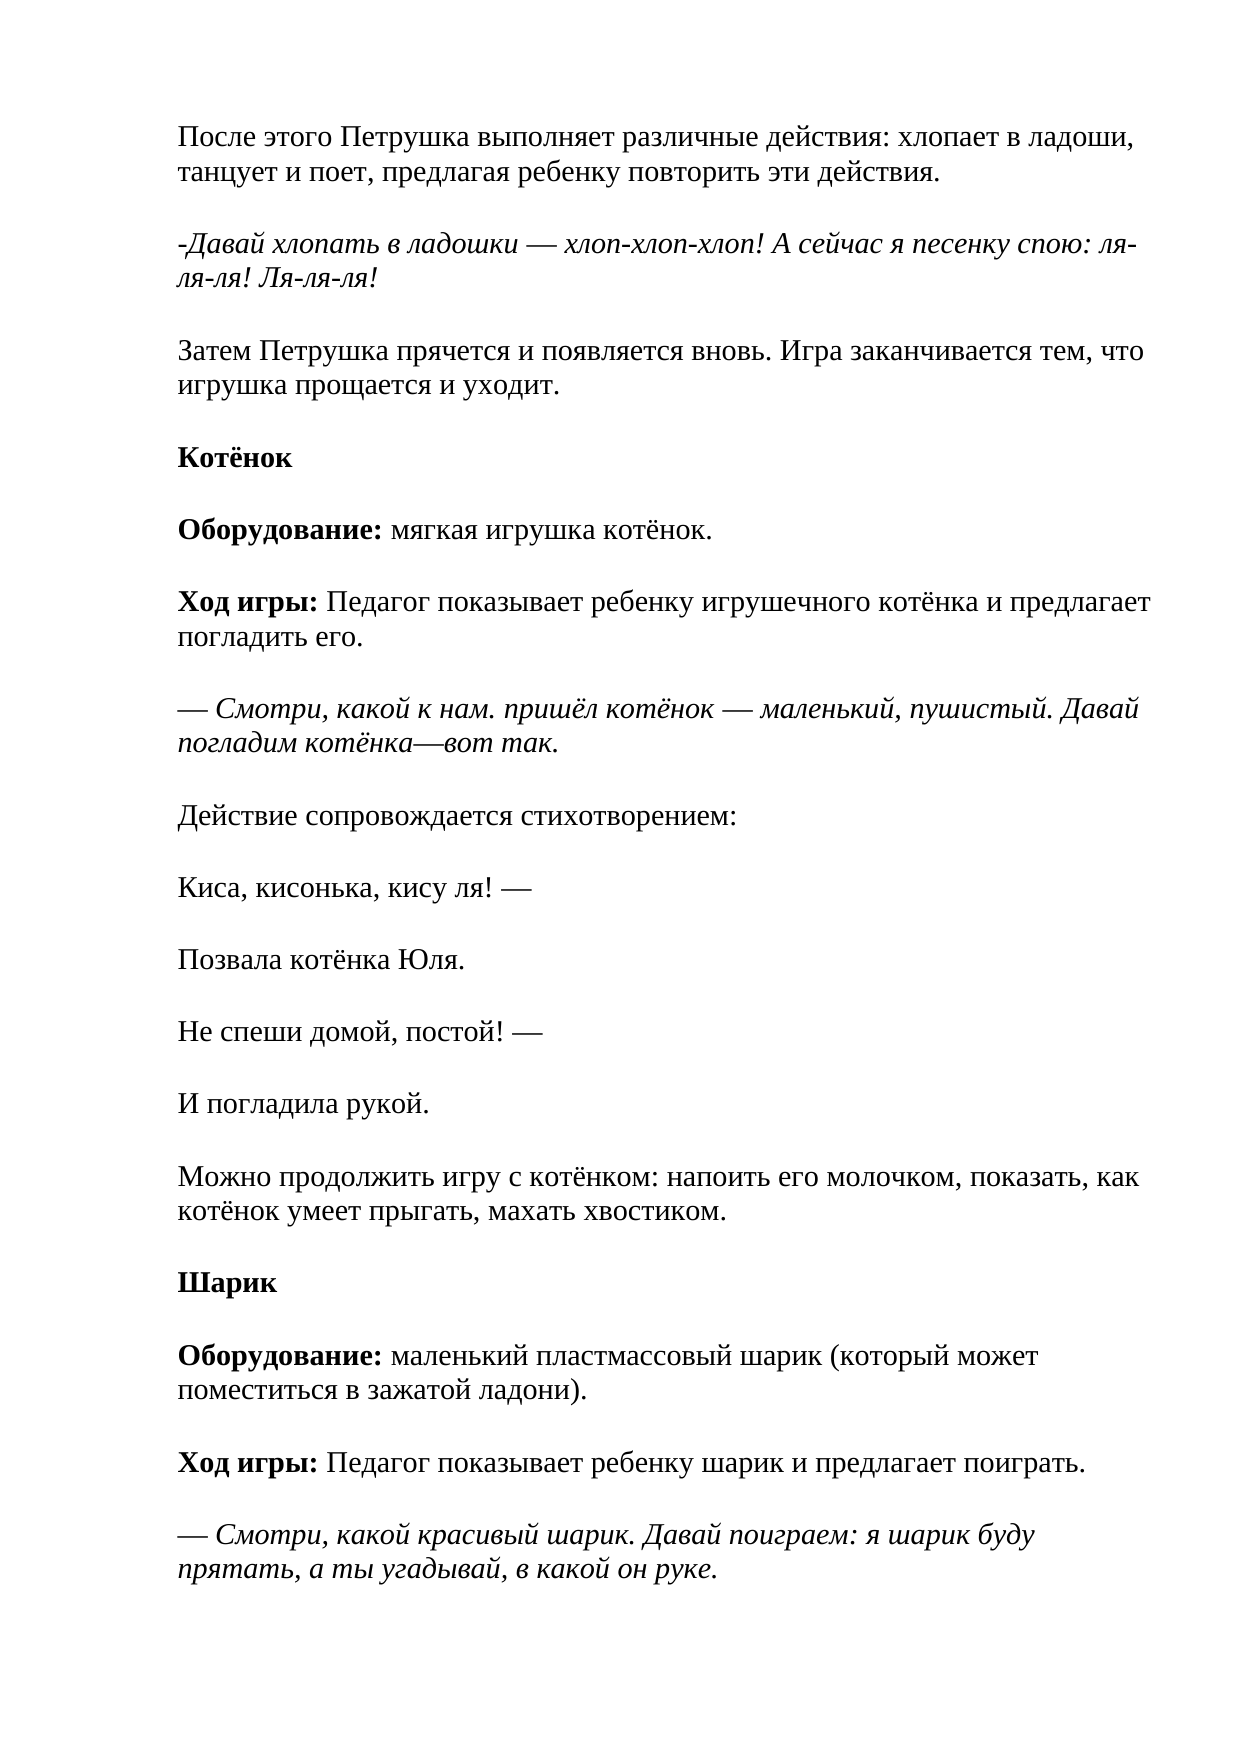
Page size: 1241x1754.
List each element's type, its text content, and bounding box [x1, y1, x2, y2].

text Шарик [177, 1265, 1152, 1299]
text — Смотри, какой красивый шарик. Давай поиграем: я шарик буду прятать, а ты угадывай, в какой он руке. [177, 1516, 1152, 1585]
text Можно продолжить игру с котёнком: напоить его молочком, показать, как котёнок умеет прыгать, махать хвостиком. [177, 1158, 1152, 1227]
text — Смотри, какой к нам. пришёл котёнок — маленький, пушистый. Давай погладим котёнка—вот так. [177, 690, 1152, 759]
text Действие сопровождается стихотворением: [177, 797, 1152, 832]
text Оборудование: мягкая игрушка котёнок. [177, 511, 1152, 546]
text -Давай хлопать в ладошки — хлоп-хлоп-хлоп! А сейчас я песенку спою: ля-ля-ля! Ля-ля-ля! [177, 225, 1152, 294]
text Ход игры: Педагог показывает ребенку игрушечного котёнка и предлагает погладить его. [177, 583, 1152, 652]
text Киса, кисонька, кису ля! — [177, 869, 1152, 904]
text Затем Петрушка прячется и появляется вновь. Игра заканчивается тем, что игрушка прощается и уходит. [177, 332, 1152, 401]
text Не спеши домой, постой! — [177, 1013, 1152, 1048]
text Позвала котёнка Юля. [177, 941, 1152, 976]
text Котёнок [177, 439, 1152, 473]
text Оборудование: маленький пластмассовый шарик (который может поместиться в зажатой ладони). [177, 1337, 1152, 1406]
text И погладила рукой. [177, 1086, 1152, 1120]
text После этого Петрушка выполняет различные действия: хлопает в ладоши, танцует и поет, предлагая ребенку повторить эти действия. [177, 118, 1152, 187]
text Ход игры: Педагог показывает ребенку шарик и предлагает поиграть. [177, 1444, 1152, 1478]
